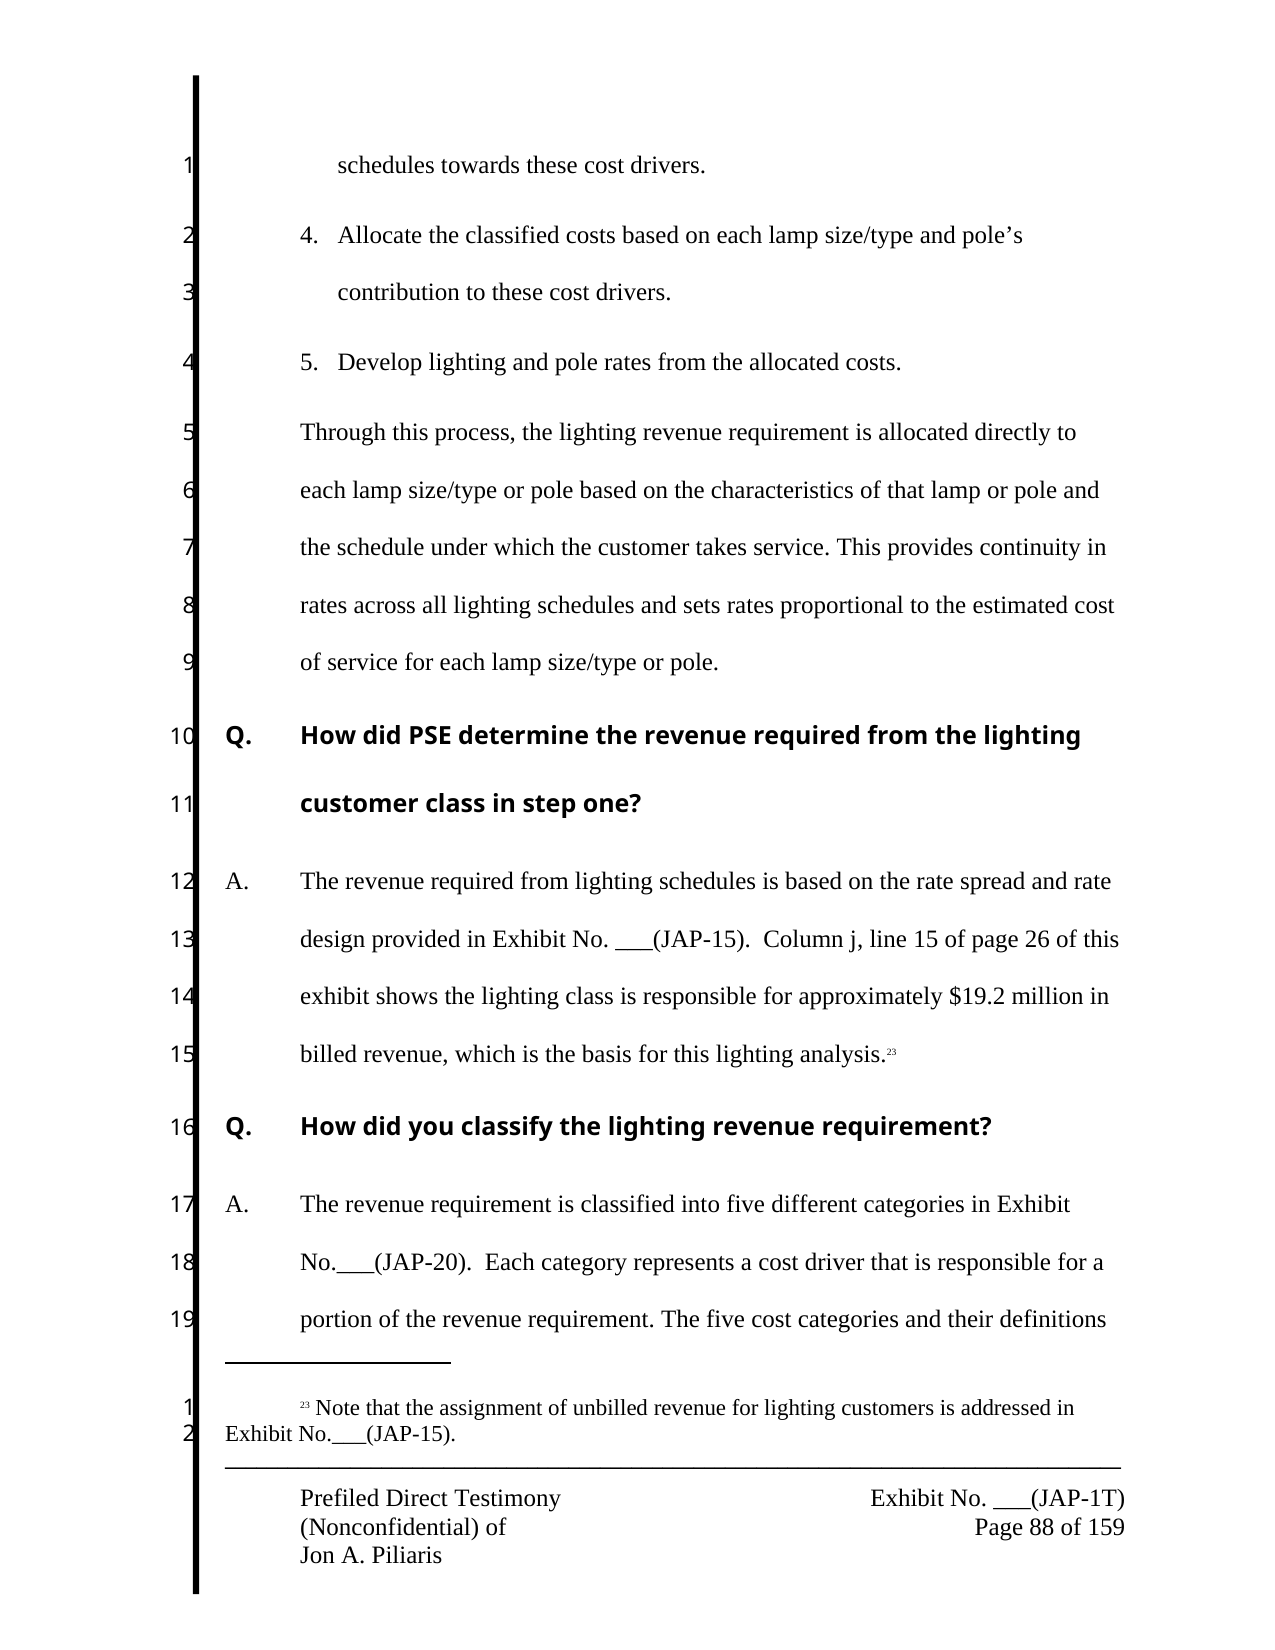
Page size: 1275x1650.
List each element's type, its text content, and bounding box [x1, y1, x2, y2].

text Q. How did you classify the lighting revenue requirement? [225, 1109, 1125, 1143]
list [300, 150, 1125, 179]
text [225, 1189, 1125, 1333]
list Allocate the classified costs based on each lamp size/type and pole’s contribution to these cost drivers. [300, 220, 1125, 306]
text A. The revenue required from lighting schedules is based on the rate spread and rate design provided in Exhibit No. ___(JAP-15). Column j, line 15 of page 26 of this exhibit shows the lighting class is responsible for approximately $19.2 million in billed revenue, which is the basis for this lighting analysis. [225, 866, 1125, 1067]
text Q. How did PSE determine the revenue required from the lighting customer class in step one? [225, 717, 1125, 820]
text Through this process, the lighting revenue requirement is allocated directly to each lamp size/type or pole based on the characteristics of that lamp or pole and the schedule under which the customer takes service. This provides continuity in rates across all lighting schedules and sets rates proportional to the estimated cost of service for each lamp size/type or pole. [300, 417, 1125, 676]
list Develop lighting and pole rates from the allocated costs. [300, 347, 1125, 376]
